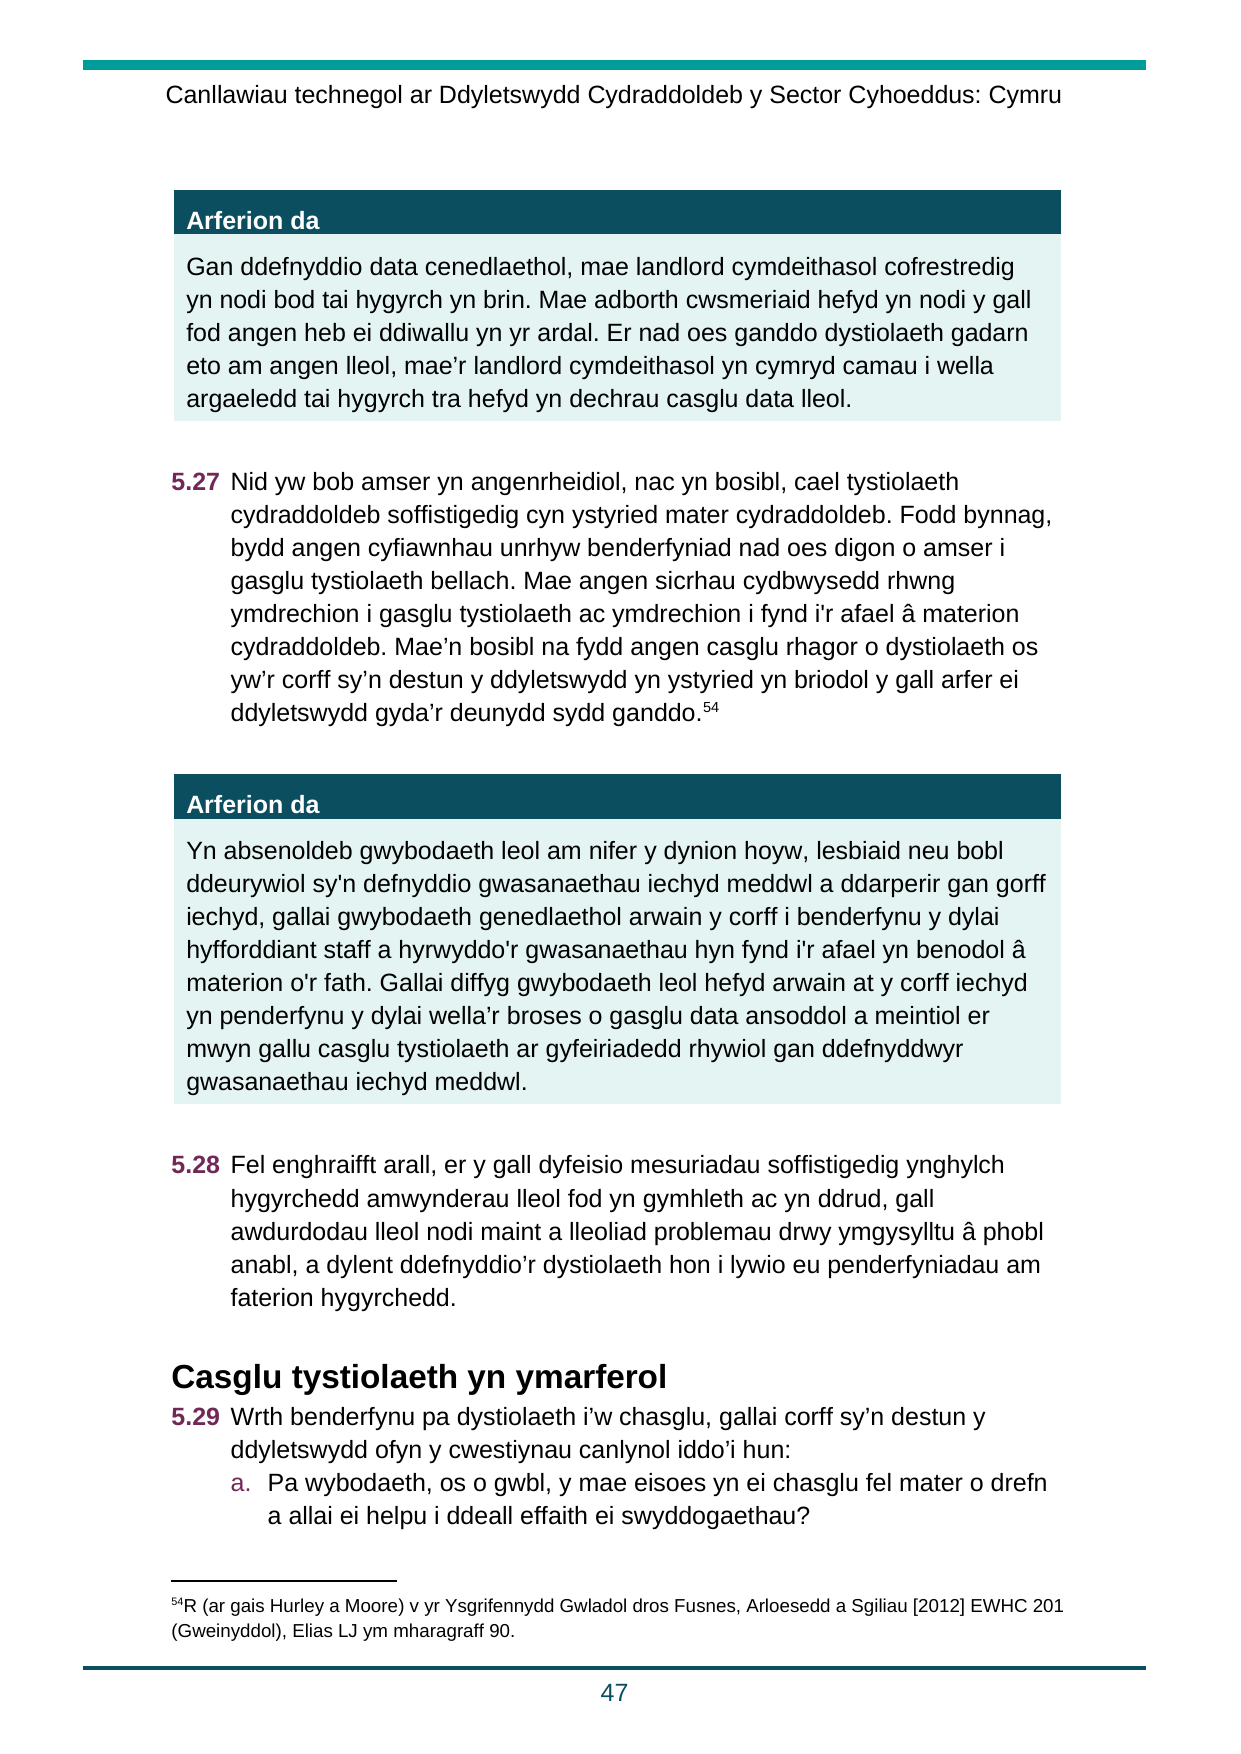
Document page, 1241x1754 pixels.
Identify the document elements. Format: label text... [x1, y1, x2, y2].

list Fel enghraifft arall, er y gall dyfeisio mesuriadau soffistigedig ynghylch hygyrchedd amwynderau lleol fod yn gymhleth ac yn ddrud, gall awdurdodau lleol nodi maint a lleoliad problemau drwy ymgysylltu â phobl anabl, a dylent ddefnyddio’r dystiolaeth hon i lywio eu penderfyniadau am faterion hygyrchedd. [171, 1151, 1069, 1311]
text Gan ddefnyddio data cenedlaethol, mae landlord cymdeithasol cofrestredig yn nodi bod tai hygyrch yn brin. Mae adborth cwsmeriaid hefyd yn nodi y gall fod angen heb ei ddiwallu yn yr ardal. Er nad oes ganddo dystiolaeth gadarn eto am angen lleol, mae’r landlord cymdeithasol yn cymryd camau i wella argaeledd tai hygyrch tra hefyd yn dechrau casglu data lleol. [174, 234, 1061, 421]
text Yn absenoldeb gwybodaeth leol am nifer y dynion hoyw, lesbiaid neu bobl ddeurywiol sy'n defnyddio gwasanaethau iechyd meddwl a ddarperir gan gorff iechyd, gallai gwybodaeth genedlaethol arwain y corff i benderfynu y dylai hyfforddiant staff a hyrwyddo'r gwasanaethau hyn fynd i'r afael yn benodol â materion o'r fath. Gallai diffyg gwybodaeth leol hefyd arwain at y corff iechyd yn penderfynu y dylai wella’r broses o gasglu data ansoddol a meintiol er mwyn gallu casglu tystiolaeth ar gyfeiriadedd rhywiol gan ddefnyddwyr gwasanaethau iechyd meddwl. [174, 819, 1061, 1104]
list Pa wybodaeth, os o gwbl, y mae eisoes yn ei chasglu fel mater o drefn a allai ei helpu i ddeall effaith ei swyddogaethau? [230, 1468, 1069, 1530]
list Wrth benderfynu pa dystiolaeth i’w chasglu, gallai corff sy’n destun y ddyletswydd ofyn y cwestiynau canlynol iddo’i hun: [171, 1402, 1069, 1464]
title Arferion da [174, 774, 1061, 819]
subtitle Casglu tystiolaeth yn ymarferol [171, 1357, 1069, 1396]
title Arferion da [174, 190, 1061, 234]
list Nid yw bob amser yn angenrheidiol, nac yn bosibl, cael tystiolaeth cydraddoldeb soffistigedig cyn ystyried mater cydraddoldeb. Fodd bynnag, bydd angen cyfiawnhau unrhyw benderfyniad nad oes digon o amser i gasglu tystiolaeth bellach. Mae angen sicrhau cydbwysedd rhwng ymdrechion i gasglu tystiolaeth ac ymdrechion i fynd i'r afael â materion cydraddoldeb. Mae’n bosibl na fydd angen casglu rhagor o dystiolaeth os yw’r corff sy’n destun y ddyletswydd yn ystyried yn briodol y gall arfer ei ddyletswydd gyda’r deunydd sydd ganddo. [171, 467, 1069, 727]
